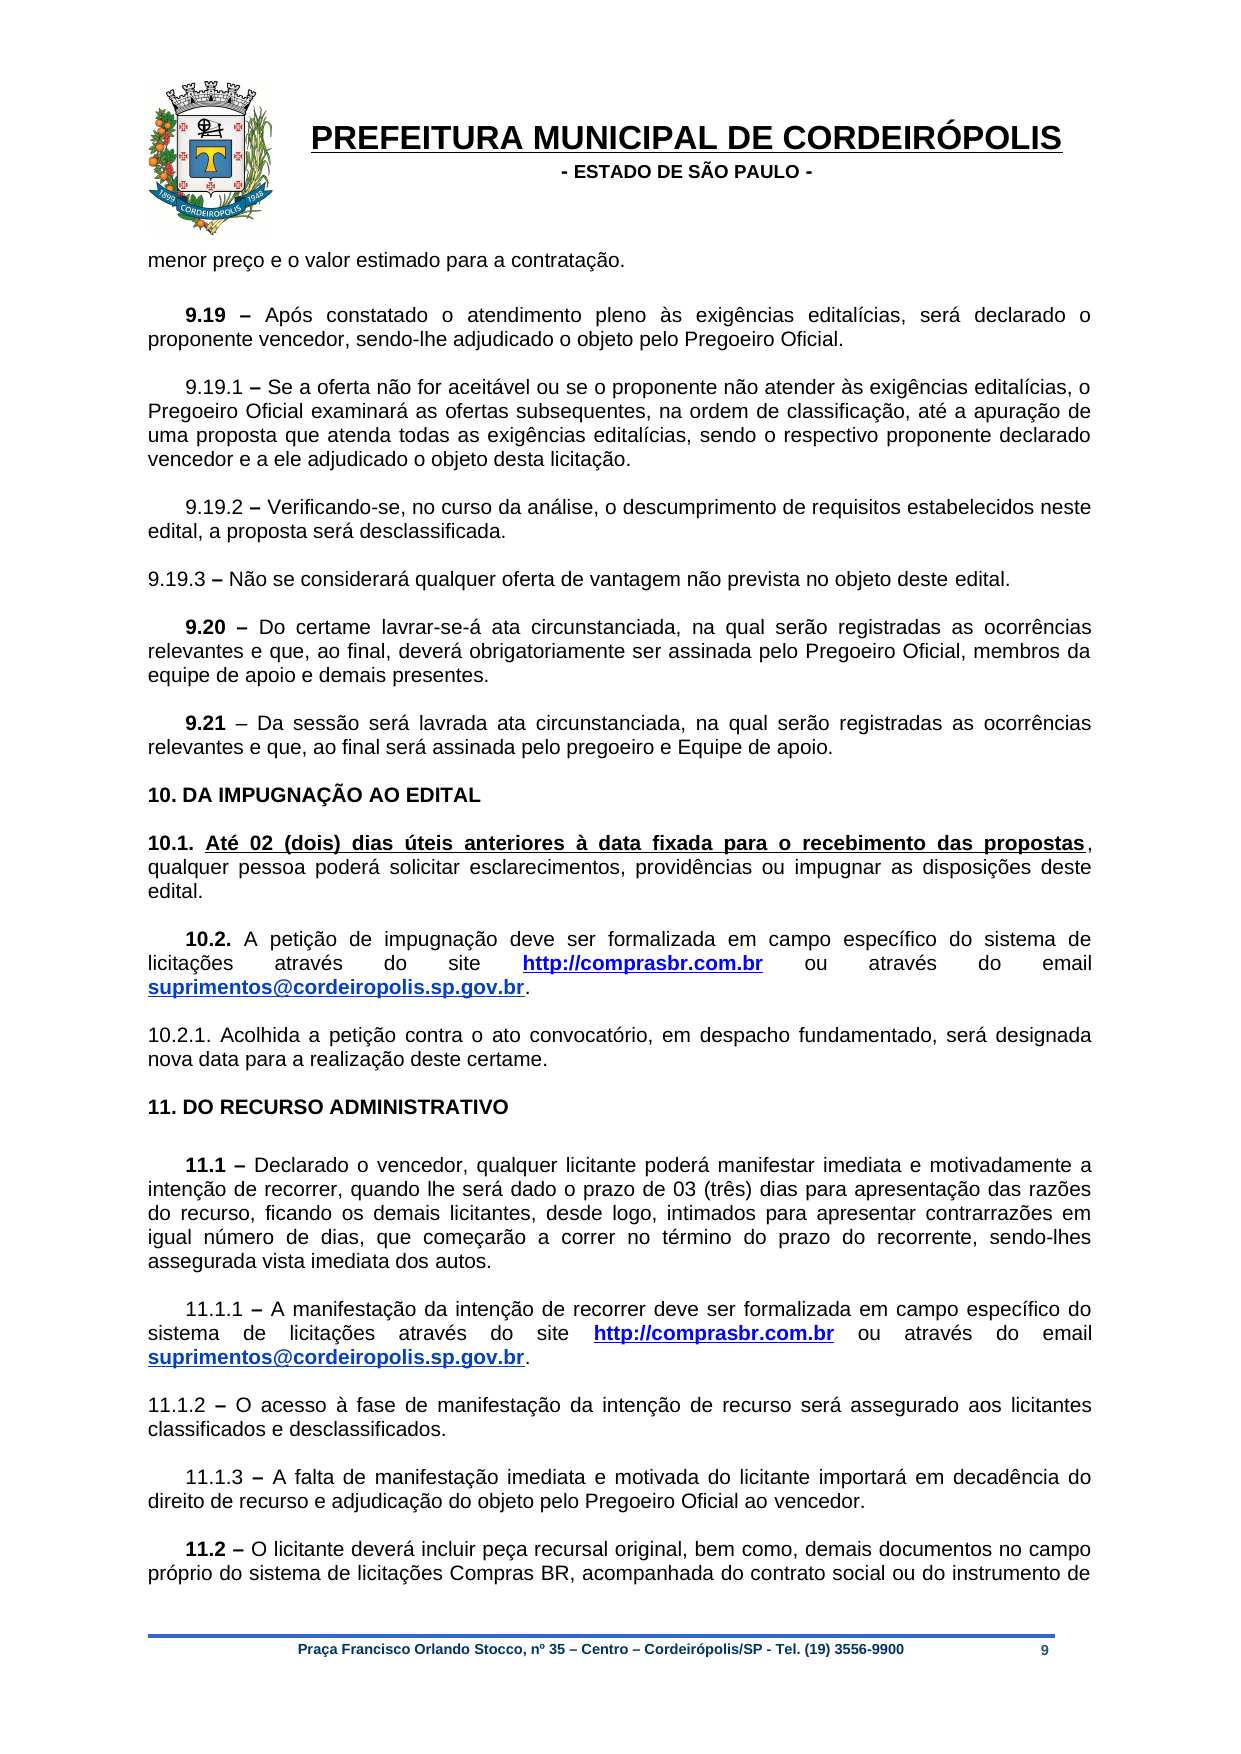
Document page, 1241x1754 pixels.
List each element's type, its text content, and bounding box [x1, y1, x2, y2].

list 11.1.3 – A falta de manifestação imediata e motivada do licitante importará em decadência do direito de recurso e adjudicação do objeto pelo Pregoeiro Oficial ao vencedor. [148, 1465, 1093, 1513]
text 10. DA IMPUGNAÇÃO AO EDITAL [148, 783, 1093, 807]
list 11.1 – Declarado o vencedor, qualquer licitante poderá manifestar imediata e motivadamente a intenção de recorrer, quando lhe será dado o prazo de 03 (três) dias para apresentação das razões do recurso, ficando os demais licitantes, desde logo, intimados para apresentar contrarrazões em igual número de dias, que começarão a correr no término do prazo do recorrente, sendo-lhes assegurada vista imediata dos autos. [148, 1153, 1093, 1273]
text 11. DO RECURSO ADMINISTRATIVO [148, 1094, 1093, 1118]
list 9.19.2 – Verificando-se, no curso da análise, o descumprimento de requisitos estabelecidos neste edital, a proposta será desclassificada. [148, 495, 1093, 543]
list 9.19 – Após constatado o atendimento pleno às exigências editalícias, será declarado o proponente vencedor, sendo-lhe adjudicado o objeto pelo Pregoeiro Oficial. [148, 303, 1093, 351]
list 10.2. A petição de impugnação deve ser formalizada em campo específico do sistema de licitações através do site http://comprasbr.com.br ou através do email suprimentos@cordeiropolis.sp.gov.br. [148, 927, 1093, 999]
list 9.20 – Do certame lavrar-se-á ata circunstanciada, na qual serão registradas as ocorrências relevantes e que, ao final, deverá obrigatoriamente ser assinada pelo Pregoeiro Oficial, membros da equipe de apoio e demais presentes. [148, 615, 1093, 687]
picture [148, 81, 273, 235]
text 10.2.1. Acolhida a petição contra o ato convocatório, em despacho fundamentado, será designada nova data para a realização deste certame. [148, 1023, 1093, 1071]
list 11.1.2 – O acesso à fase de manifestação da intenção de recurso será assegurado aos licitantes classificados e desclassificados. [105, 1393, 1093, 1441]
list 9.19.1 – Se a oferta não for aceitável ou se o proponente não atender às exigências editalícias, o Pregoeiro Oficial examinará as ofertas subsequentes, na ordem de classificação, até a apuração de uma proposta que atenda todas as exigências editalícias, sendo o respectivo proponente declarado vencedor e a ele adjudicado o objeto desta licitação. [148, 375, 1093, 471]
list 9.18 – Caso não se realizem lances, será verificada a conformidade entre a proposta inicial de menor preço e o valor estimado para a contratação. [148, 248, 1093, 272]
list 9.19.3 – Não se considerará qualquer oferta de vantagem não prevista no objeto deste edital. [109, 567, 1093, 591]
list 11.1.1 – A manifestação da intenção de recorrer deve ser formalizada em campo específico do sistema de licitações através do site http://comprasbr.com.br ou através do email suprimentos@cordeiropolis.sp.gov.br. [148, 1297, 1093, 1369]
list 9.21 – Da sessão será lavrada ata circunstanciada, na qual serão registradas as ocorrências relevantes e que, ao final será assinada pelo pregoeiro e Equipe de apoio. [148, 711, 1093, 759]
text 10.1. Até 02 (dois) dias úteis anteriores à data fixada para o recebimento das propostas, qualquer pessoa poderá solicitar esclarecimentos, providências ou impugnar as disposições deste edital. [148, 831, 1093, 903]
